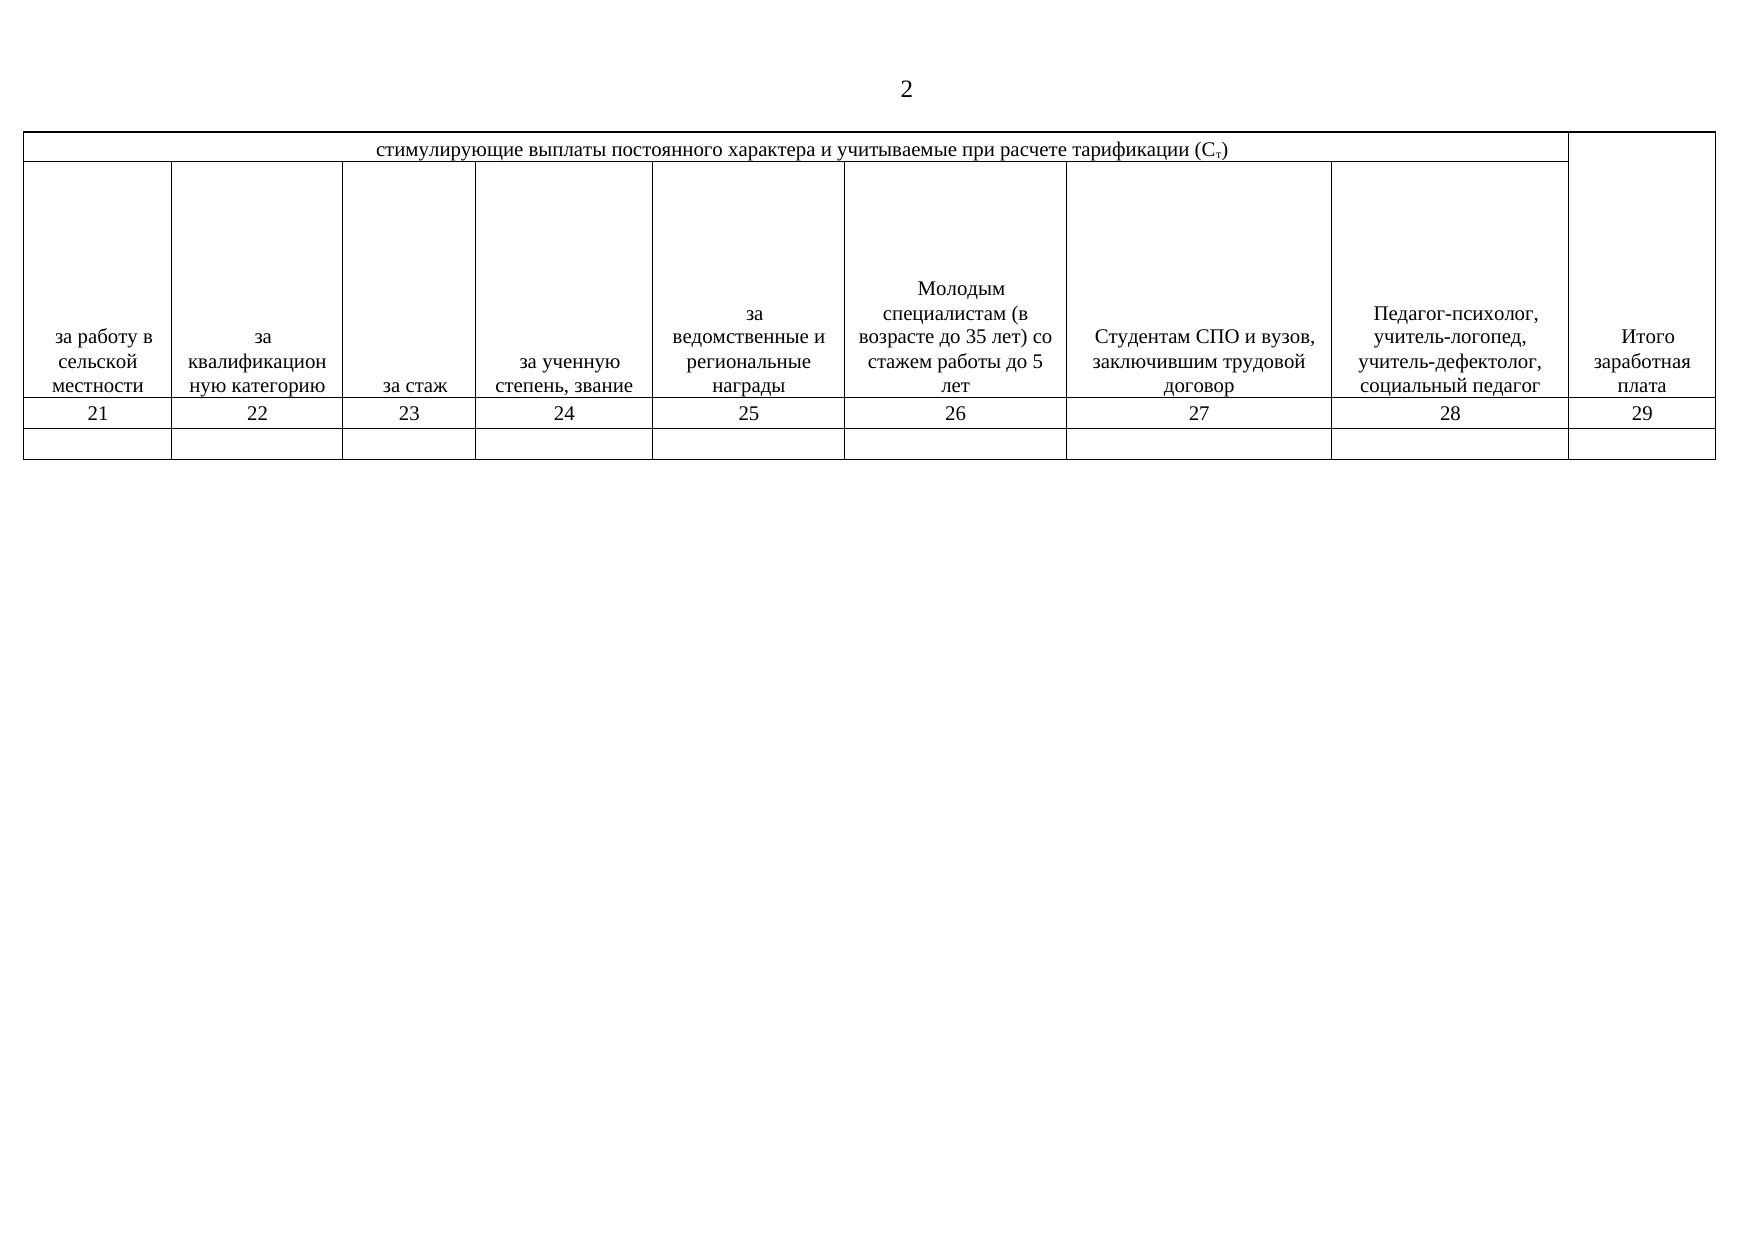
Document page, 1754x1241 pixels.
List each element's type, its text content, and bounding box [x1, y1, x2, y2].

table_cell за стаж [343, 162, 475, 397]
table_cell [24, 429, 171, 459]
table_cell за квалификационную категорию [172, 162, 342, 397]
table_cell 24 [476, 398, 652, 428]
table_cell [172, 429, 342, 459]
table_cell [1067, 429, 1331, 459]
table_cell 21 [24, 398, 171, 428]
table_cell [1569, 429, 1715, 459]
table_cell 25 [653, 398, 844, 428]
table_cell 29 [1569, 398, 1715, 428]
table_cell за ученную степень, звание [476, 162, 652, 397]
table_header стимулирующие выплаты постоянного характера и учитываемые при расчете тарификации (Ст) [24, 133, 1568, 161]
table_cell [476, 429, 652, 459]
table_cell [343, 429, 475, 459]
table_header Итого заработная плата [1569, 133, 1715, 397]
table_cell за работу в сельской местности [24, 162, 171, 397]
table_cell 26 [845, 398, 1066, 428]
table_cell за ведомственные и региональные награды [653, 162, 844, 397]
table_cell Студентам СПО и вузов, заключившим трудовой договор [1067, 162, 1331, 397]
table_cell Педагог-психолог, учитель-логопед, учитель-дефектолог, социальный педагог [1332, 162, 1568, 397]
table_cell [1332, 429, 1568, 459]
table_cell 27 [1067, 398, 1331, 428]
table_cell Молодым специалистам (в возрасте до 35 лет) со стажем работы до 5 лет [845, 162, 1066, 397]
table_cell 22 [172, 398, 342, 428]
table_cell 28 [1332, 398, 1568, 428]
table_cell 23 [343, 398, 475, 428]
table_cell [845, 429, 1066, 459]
table_cell [653, 429, 844, 459]
